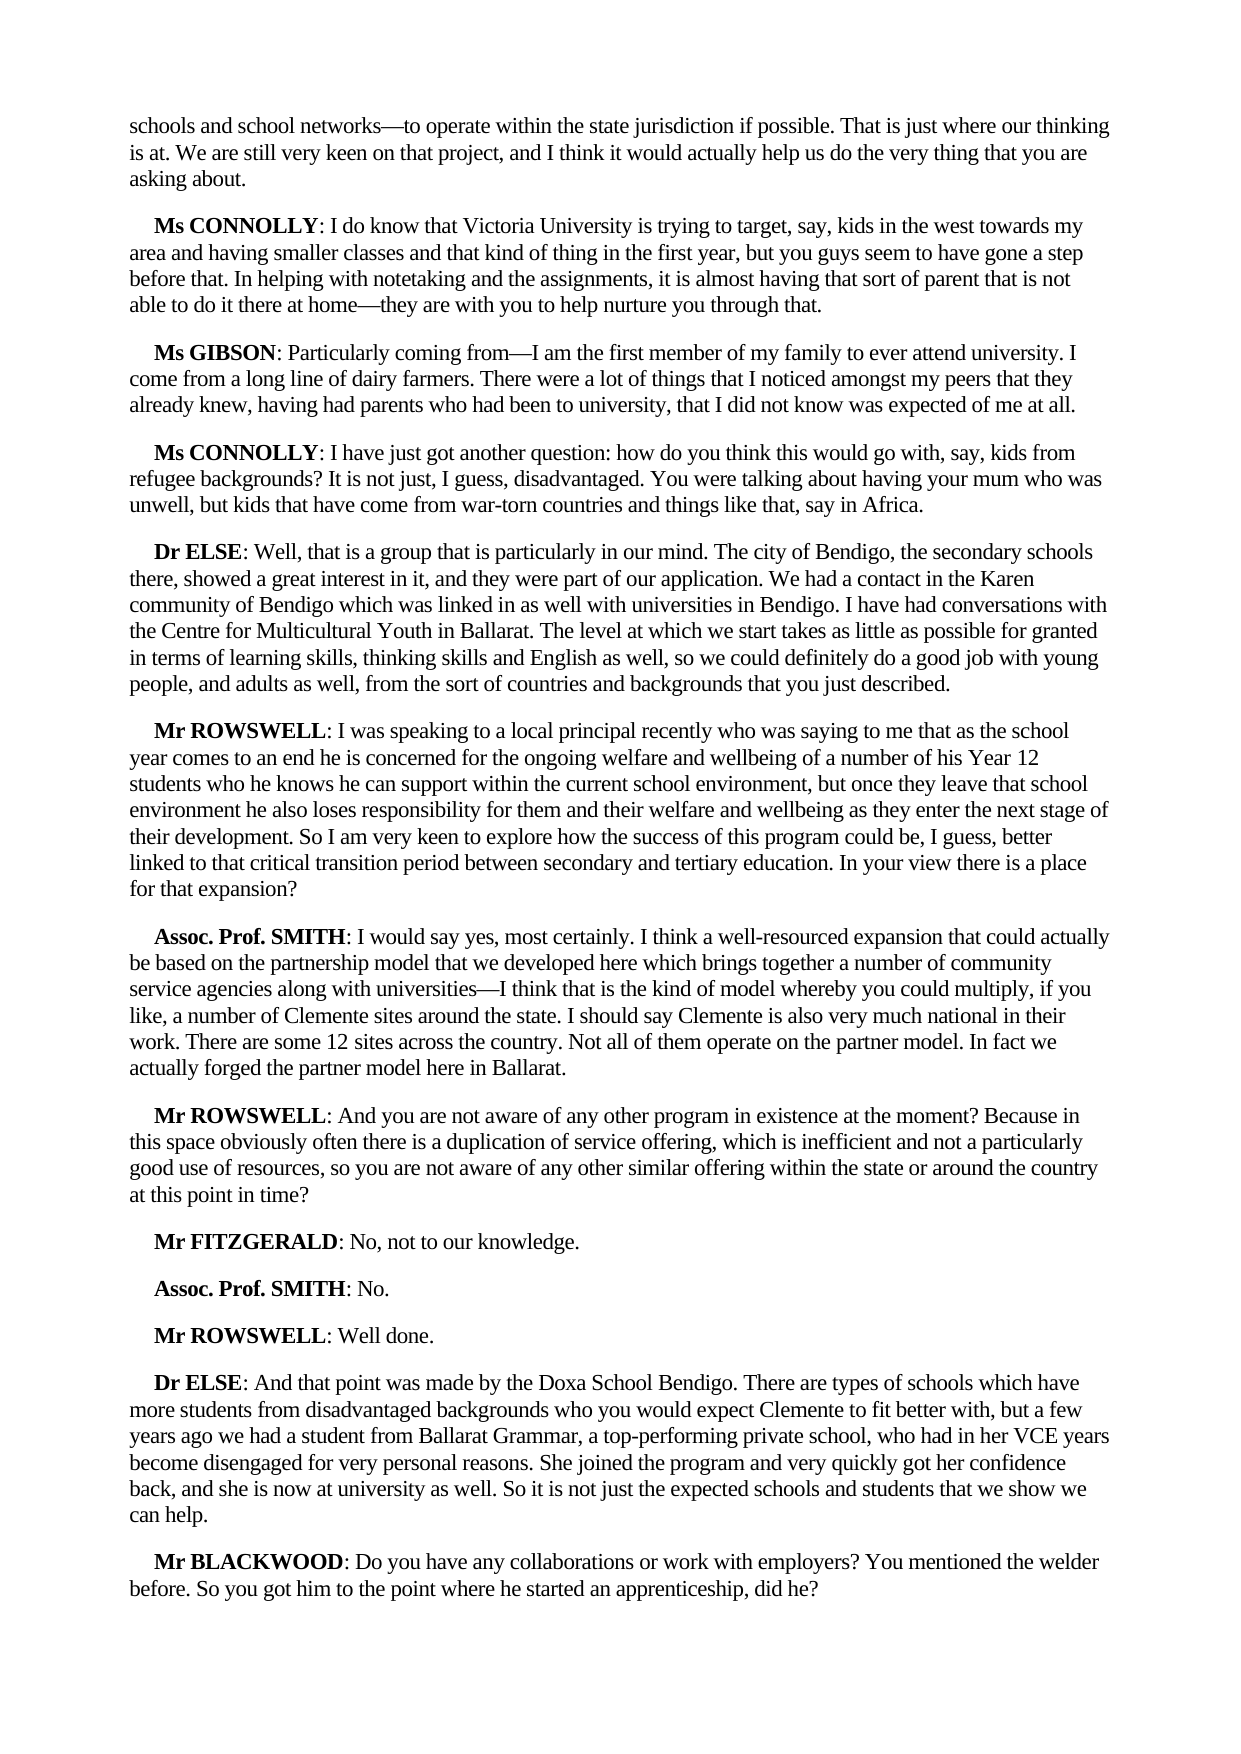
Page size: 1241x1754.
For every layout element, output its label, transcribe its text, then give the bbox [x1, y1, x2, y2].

text Mr BLACKWOOD: Do you have any collaborations or work with employers? You mentioned the welder before. So you got him to the point where he started an apprenticeship, did he? [129, 1548, 1111, 1601]
text Mr ROWSWELL: And you are not aware of any other program in existence at the moment? Because in this space obviously often there is a duplication of service offering, which is inefficient and not a particularly good use of resources, so you are not aware of any other similar offering within the state or around the country at this point in time? [129, 1102, 1111, 1207]
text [129, 112, 1111, 192]
text Mr FITZGERALD: No, not to our knowledge. [129, 1228, 1111, 1254]
text Mr ROWSWELL: I was speaking to a local principal recently who was saying to me that as the school year comes to an end he is concerned for the ongoing welfare and wellbeing of a number of his Year 12 students who he knows he can support within the current school environment, but once they leave that school environment he also loses responsibility for them and their welfare and wellbeing as they enter the next stage of their development. So I am very keen to explore how the success of this program could be, I guess, better linked to that critical transition period between secondary and tertiary education. In your view there is a place for that expansion? [129, 717, 1111, 902]
text Assoc. Prof. SMITH: No. [129, 1275, 1111, 1301]
text Mr ROWSWELL: Well done. [129, 1322, 1111, 1349]
text Ms CONNOLLY: I have just got another question: how do you think this would go with, say, kids from refugee backgrounds? It is not just, I guess, disadvantaged. You were talking about having your mum who was unwell, but kids that have come from war-torn countries and things like that, say in Africa. [129, 438, 1111, 518]
text Dr ELSE: And that point was made by the Doxa School Bendigo. There are types of schools which have more students from disadvantaged backgrounds who you would expect Clemente to fit better with, but a few years ago we had a student from Ballarat Grammar, a top-performing private school, who had in her VCE years become disengaged for very personal reasons. She joined the program and very quickly got her confidence back, and she is now at university as well. So it is not just the expected schools and students that we show we can help. [129, 1369, 1111, 1528]
text Dr ELSE: Well, that is a group that is particularly in our mind. The city of Bendigo, the secondary schools there, showed a great interest in it, and they were part of our application. We had a contact in the Karen community of Bendigo which was linked in as well with universities in Bendigo. I have had conversations with the Centre for Multicultural Youth in Ballarat. The level at which we start takes as little as possible for granted in terms of learning skills, thinking skills and English as well, so we could definitely do a good job with young people, and adults as well, from the sort of countries and backgrounds that you just described. [129, 538, 1111, 697]
text Assoc. Prof. SMITH: I would say yes, most certainly. I think a well-resourced expansion that could actually be based on the partnership model that we developed here which brings together a number of community service agencies along with universities—I think that is the kind of model whereby you could multiply, if you like, a number of Clemente sites around the state. I should say Clemente is also very much national in their work. There are some 12 sites across the country. Not all of them operate on the partner model. In fact we actually forged the partner model here in Ballarat. [129, 923, 1111, 1081]
text Ms GIBSON: Particularly coming from—I am the first member of my family to ever attend university. I come from a long line of dairy farmers. There were a lot of things that I noticed amongst my peers that they already knew, having had parents who had been to university, that I did not know was expected of me at all. [129, 339, 1111, 418]
text Ms CONNOLLY: I do know that Victoria University is trying to target, say, kids in the west towards my area and having smaller classes and that kind of thing in the first year, but you guys seem to have gone a step before that. In helping with notetaking and the assignments, it is almost having that sort of parent that is not able to do it there at home—they are with you to help nurture you through that. [129, 212, 1111, 318]
